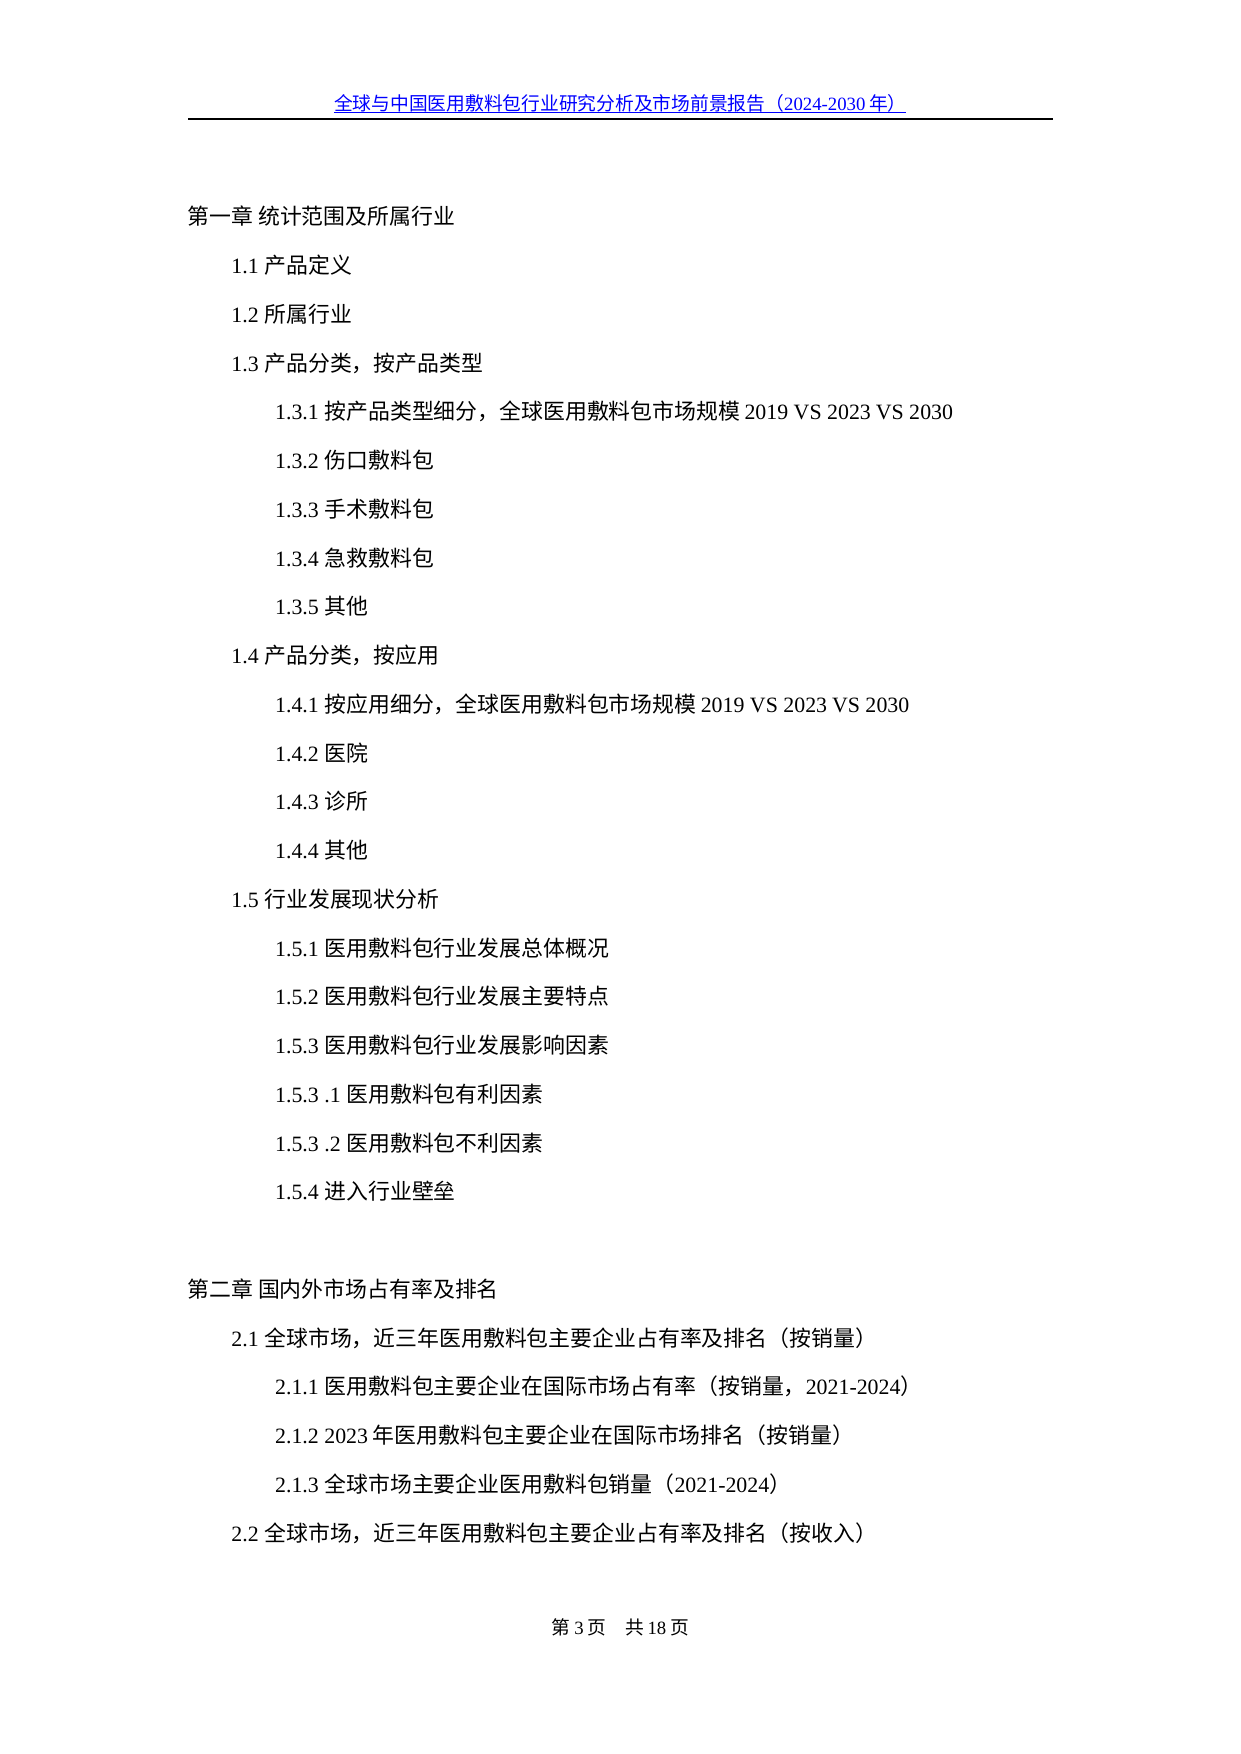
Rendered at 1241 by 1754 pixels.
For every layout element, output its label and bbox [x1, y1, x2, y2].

text [187, 150, 1053, 1548]
